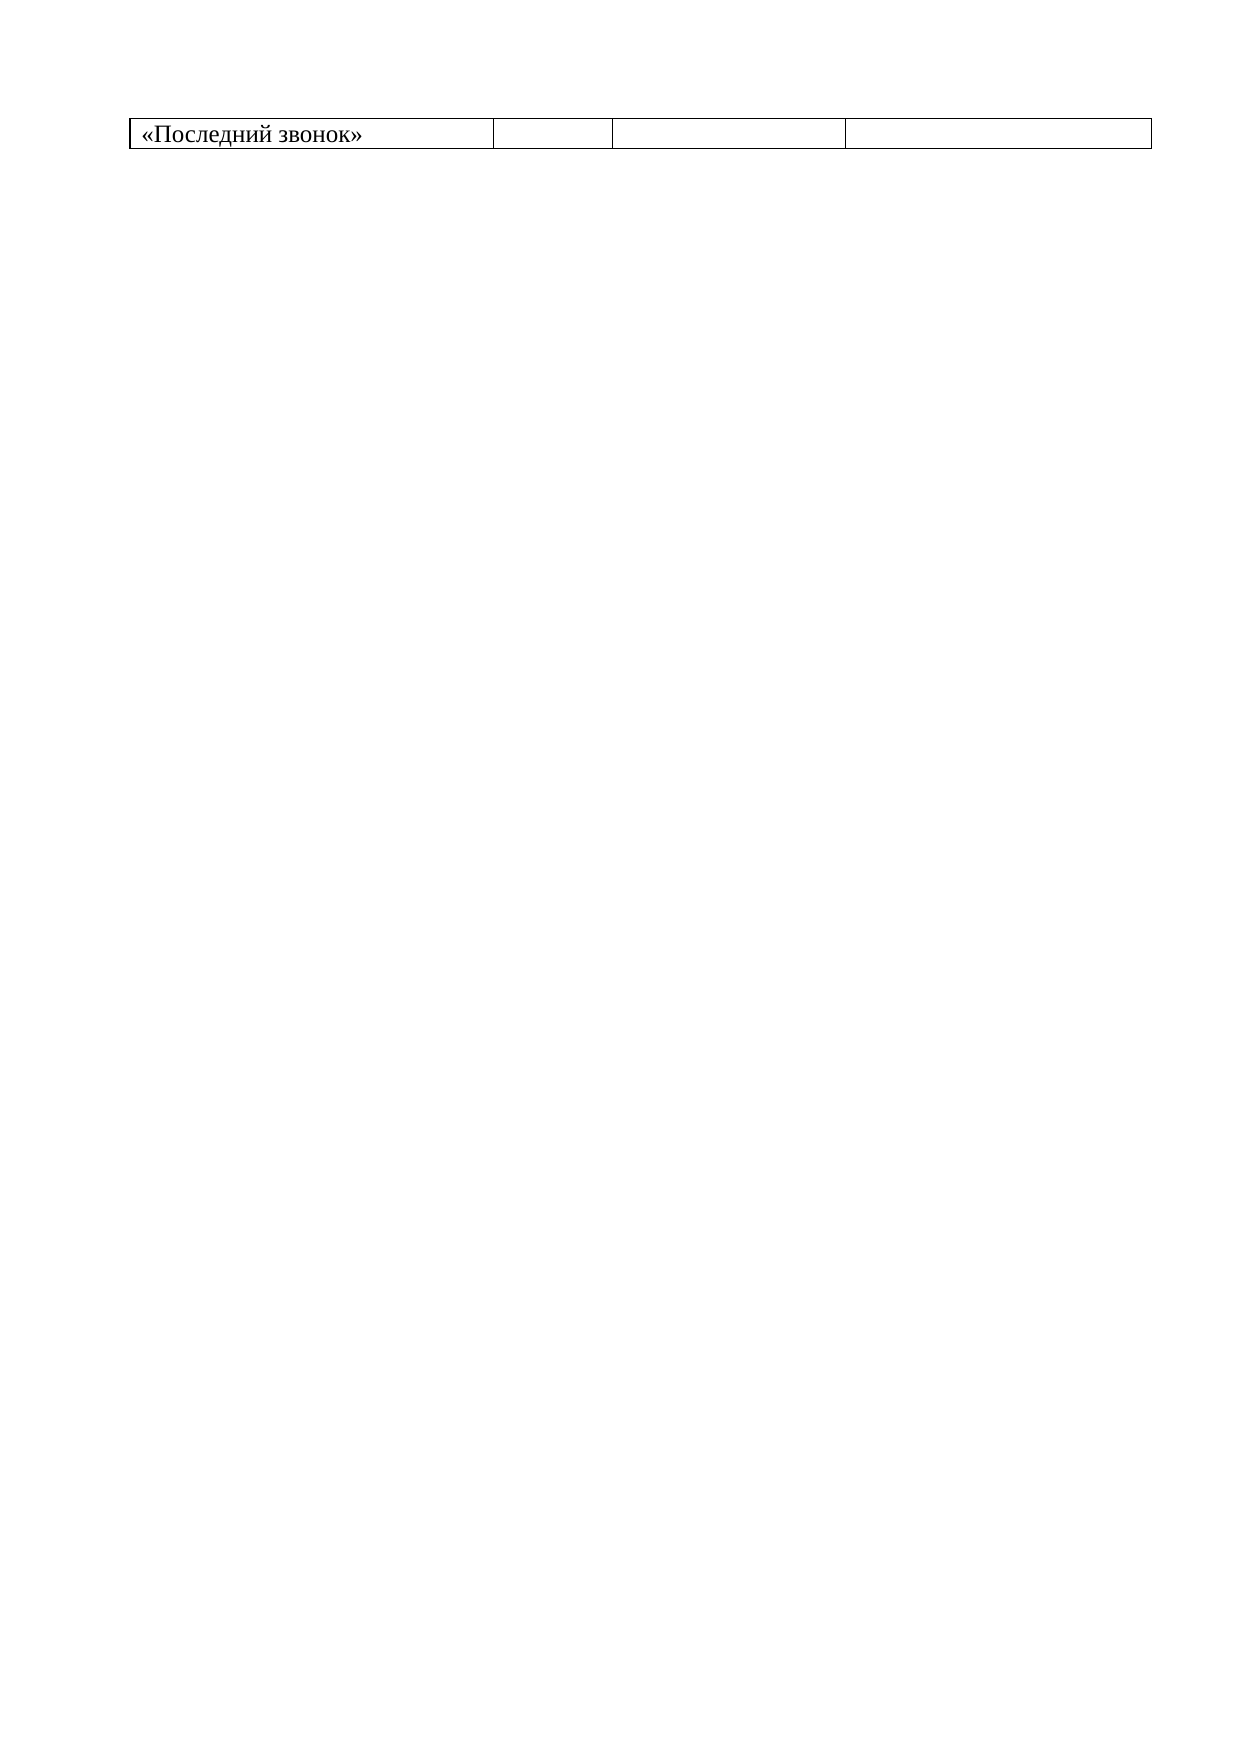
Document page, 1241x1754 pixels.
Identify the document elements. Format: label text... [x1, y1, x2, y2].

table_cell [846, 119, 1151, 148]
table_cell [131, 119, 493, 148]
table_cell 1-4 [494, 119, 612, 148]
table_cell май [613, 119, 845, 148]
